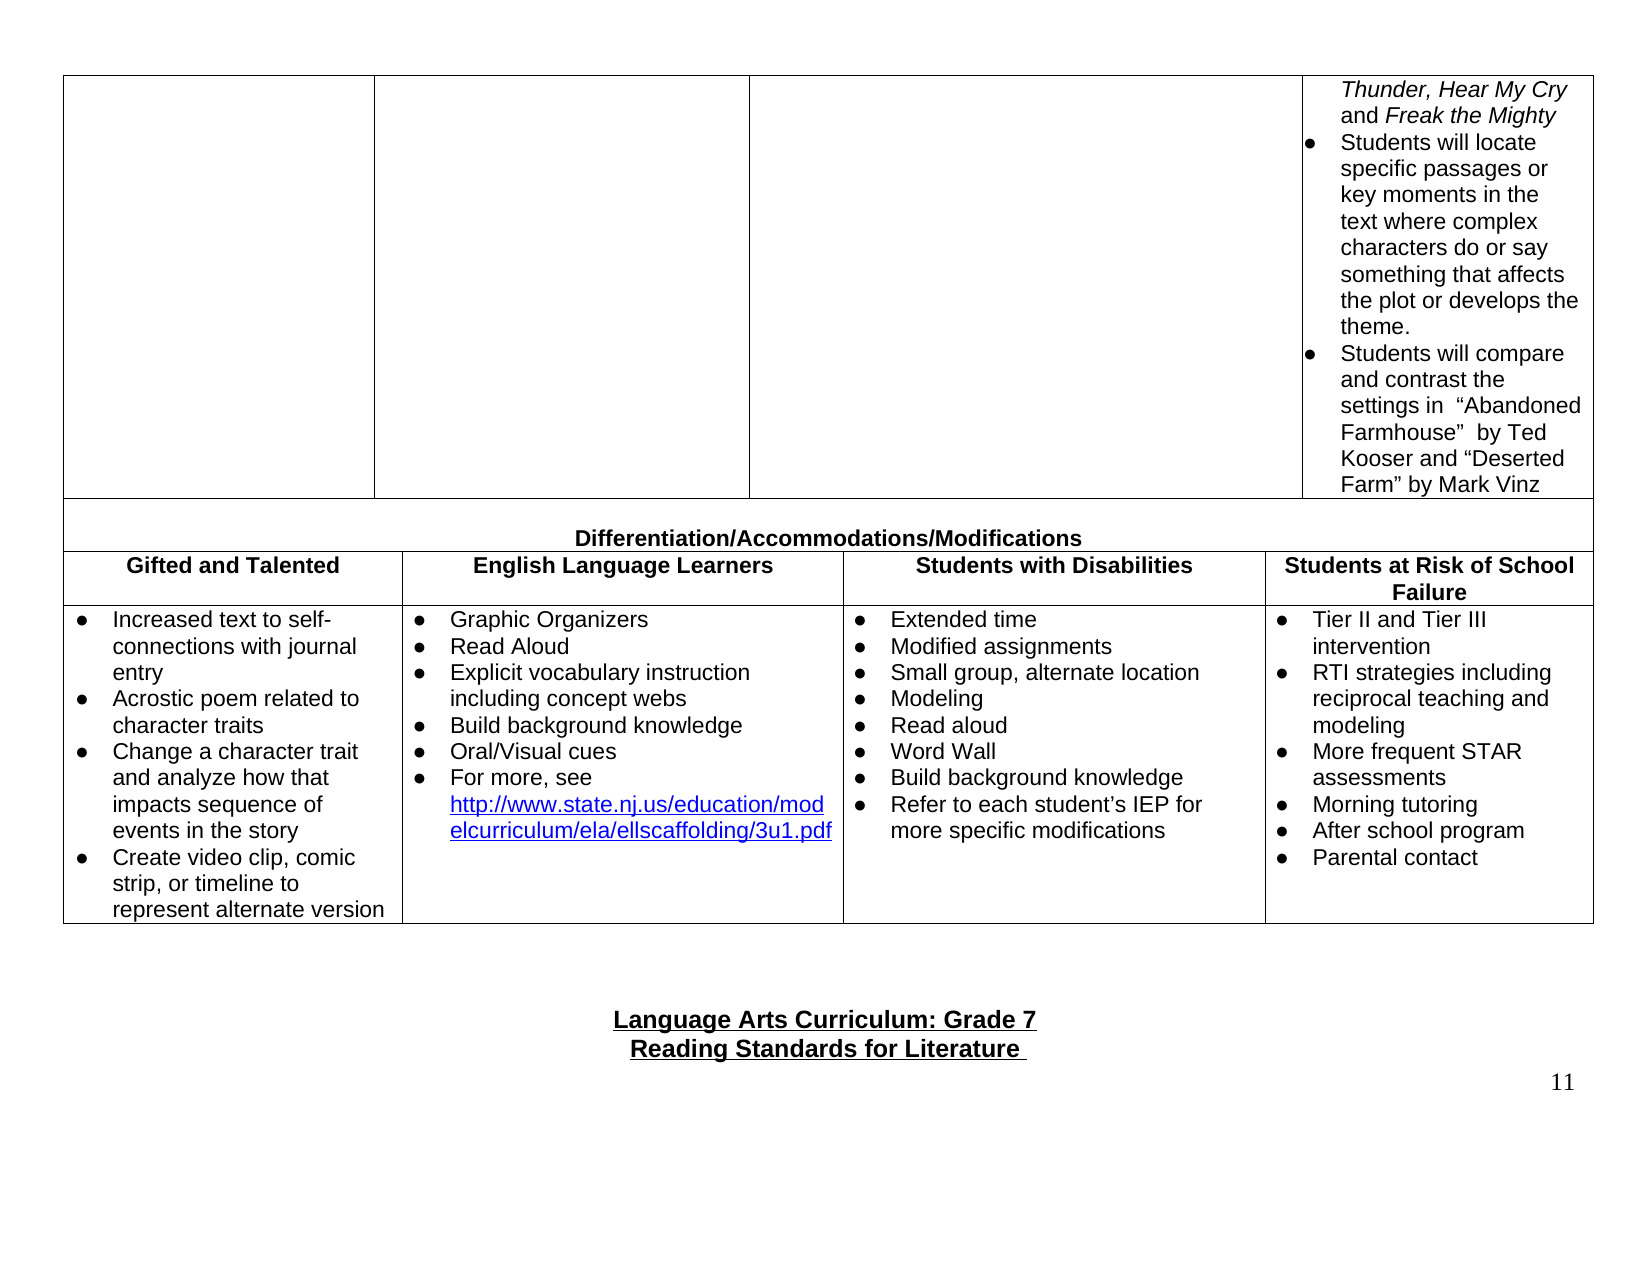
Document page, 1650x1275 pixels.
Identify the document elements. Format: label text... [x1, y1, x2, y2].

table_cell Students at Risk of School Failure [1266, 552, 1593, 605]
table_cell Increased text to self-connections with journal entry Acrostic poem related to character traits Change a character trait and analyze how that impacts sequence of events in the story Create video clip, comic strip, or timeline to represent alternate version [64, 606, 402, 922]
table_cell Extended time Modified assignments Small group, alternate location Modeling Read aloud Word Wall Build background knowledge Refer to each student’s IEP for more specific modifications [844, 606, 1265, 922]
table_cell English Language Learners [403, 552, 843, 605]
table_cell Differentiation/Accommodations/Modifications [64, 499, 1593, 551]
table_cell Gifted and Talented [64, 552, 402, 605]
table_cell Graphic Organizers Read Aloud Explicit vocabulary instruction including concept webs Build background knowledge Oral/Visual cues For more, see http://www.state.nj.us/education/modelcurriculum/ela/ellscaffolding/3u1.pdf [403, 606, 843, 922]
text Reading Standards for Literature [75, 1034, 1575, 1062]
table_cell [750, 76, 1302, 498]
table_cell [375, 76, 749, 498]
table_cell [1303, 76, 1593, 498]
table_cell Students with Disabilities [844, 552, 1265, 605]
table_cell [64, 76, 374, 498]
text Language Arts Curriculum: Grade 7 [75, 1005, 1575, 1034]
table_cell Tier II and Tier III intervention RTI strategies including reciprocal teaching and modeling More frequent STAR assessments Morning tutoring After school program Parental contact [1266, 606, 1593, 922]
